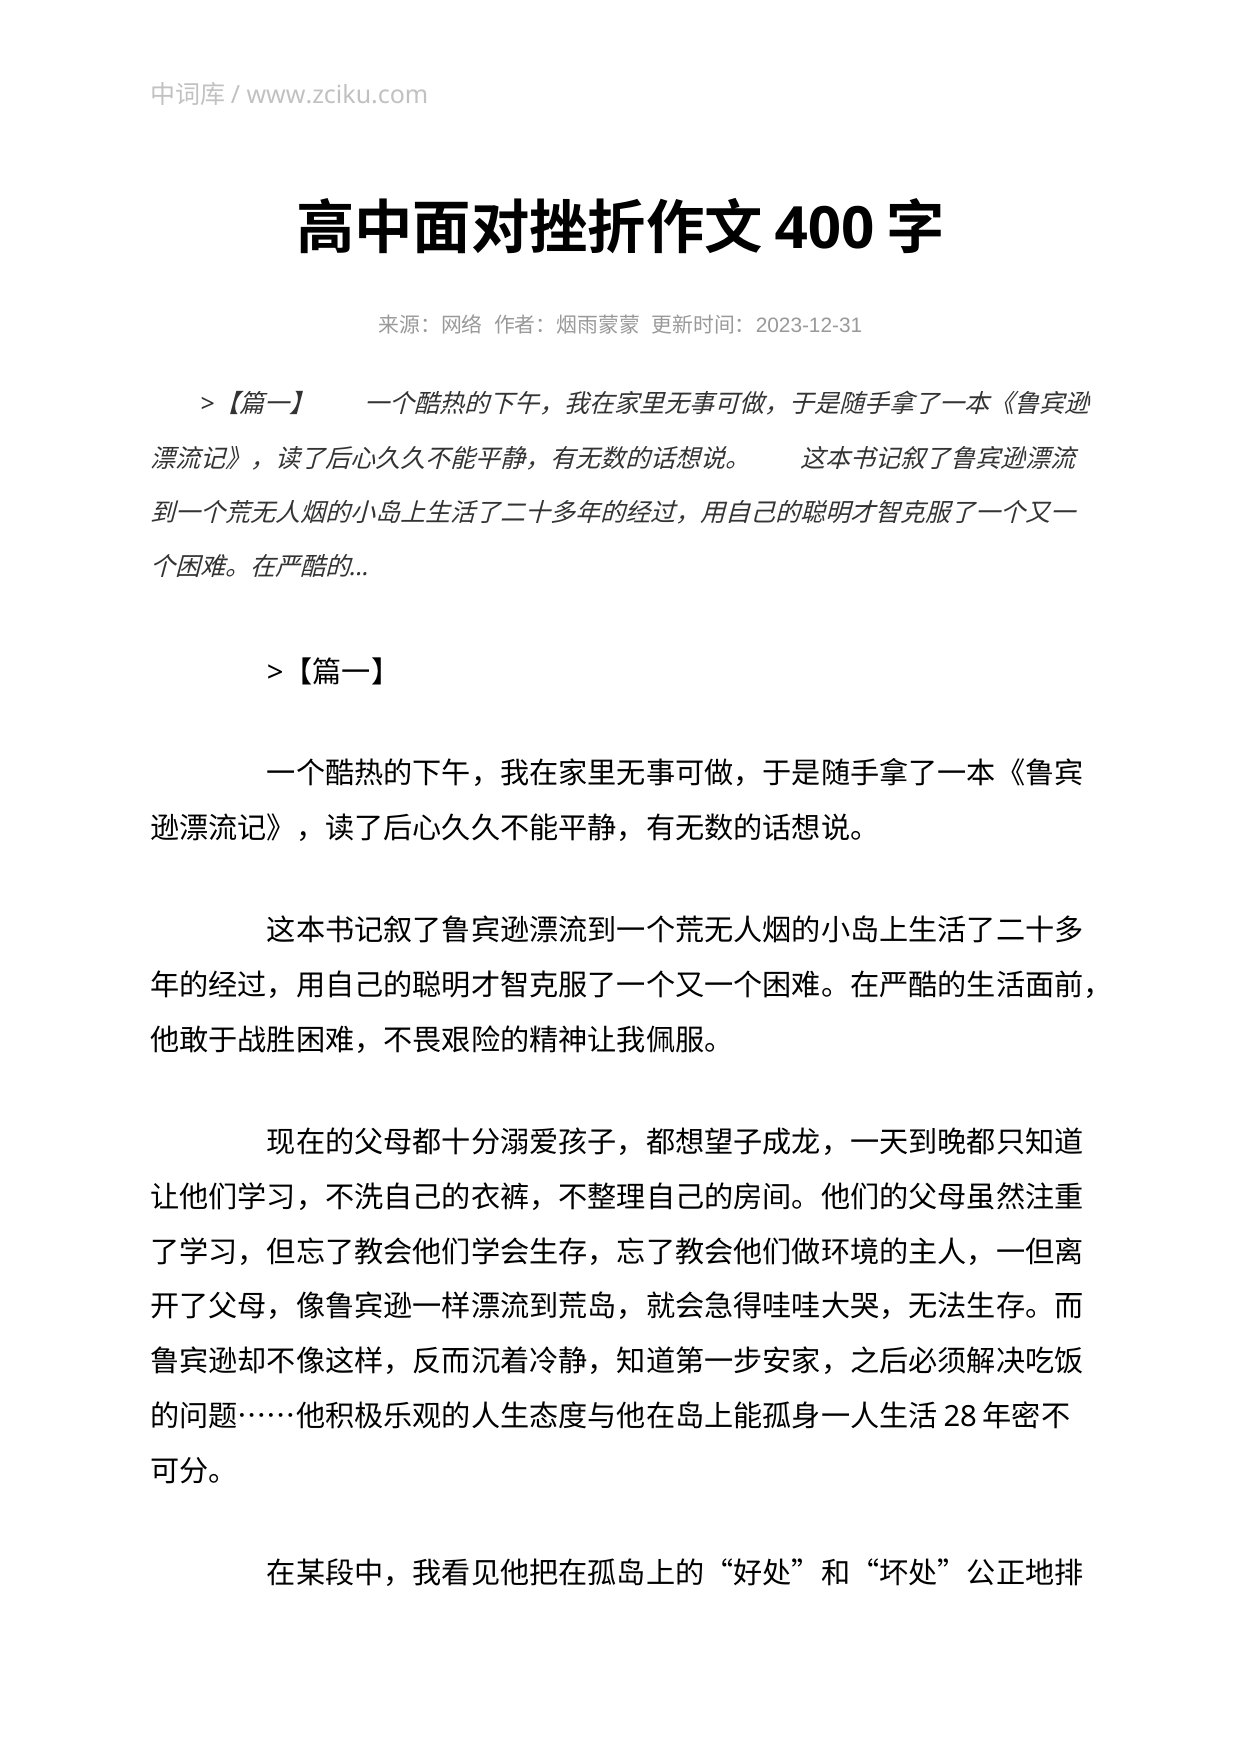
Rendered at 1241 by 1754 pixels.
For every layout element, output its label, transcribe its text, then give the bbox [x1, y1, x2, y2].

text >【篇一】 一个酷热的下午，我在家里无事可做，于是随手拿了一本《鲁宾逊漂流记》，读了后心久久不能平静，有无数的话想说。 这本书记叙了鲁宾逊漂流到一个荒无人烟的小岛上生活了二十多年的经过，用自己的聪明才智克服了一个又一个困难。在严酷的... [150, 384, 1090, 583]
text 现在的父母都十分溺爱孩子，都想望子成龙，一天到晚都只知道让他们学习，不洗自己的衣裤，不整理自己的房间。他们的父母虽然注重了学习，但忘了教会他们学会生存，忘了教会他们做环境的主人，一但离开了父母，像鲁宾逊一样漂流到荒岛，就会急得哇哇大哭，无法生存。而鲁宾逊却不像这样，反而沉着冷静，知道第一步安家，之后必须解决吃饭的问题……他积极乐观的人生态度与他在岛上能孤身一人生活28年密不可分。 [150, 1118, 1090, 1490]
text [150, 1549, 1090, 1592]
subtitle 高中面对挫折作文400字 [150, 181, 1090, 266]
text 一个酷热的下午，我在家里无事可做，于是随手拿了一本《鲁宾逊漂流记》，读了后心久久不能平静，有无数的话想说。 [150, 750, 1090, 847]
text 来源：网络 作者：烟雨蒙蒙 更新时间：2023-12-31 [150, 313, 1090, 337]
text >【篇一】 [150, 648, 1090, 691]
text 这本书记叙了鲁宾逊漂流到一个荒无人烟的小岛上生活了二十多年的经过，用自己的聪明才智克服了一个又一个困难。在严酷的生活面前，他敢于战胜困难，不畏艰险的精神让我佩服。 [150, 907, 1090, 1059]
